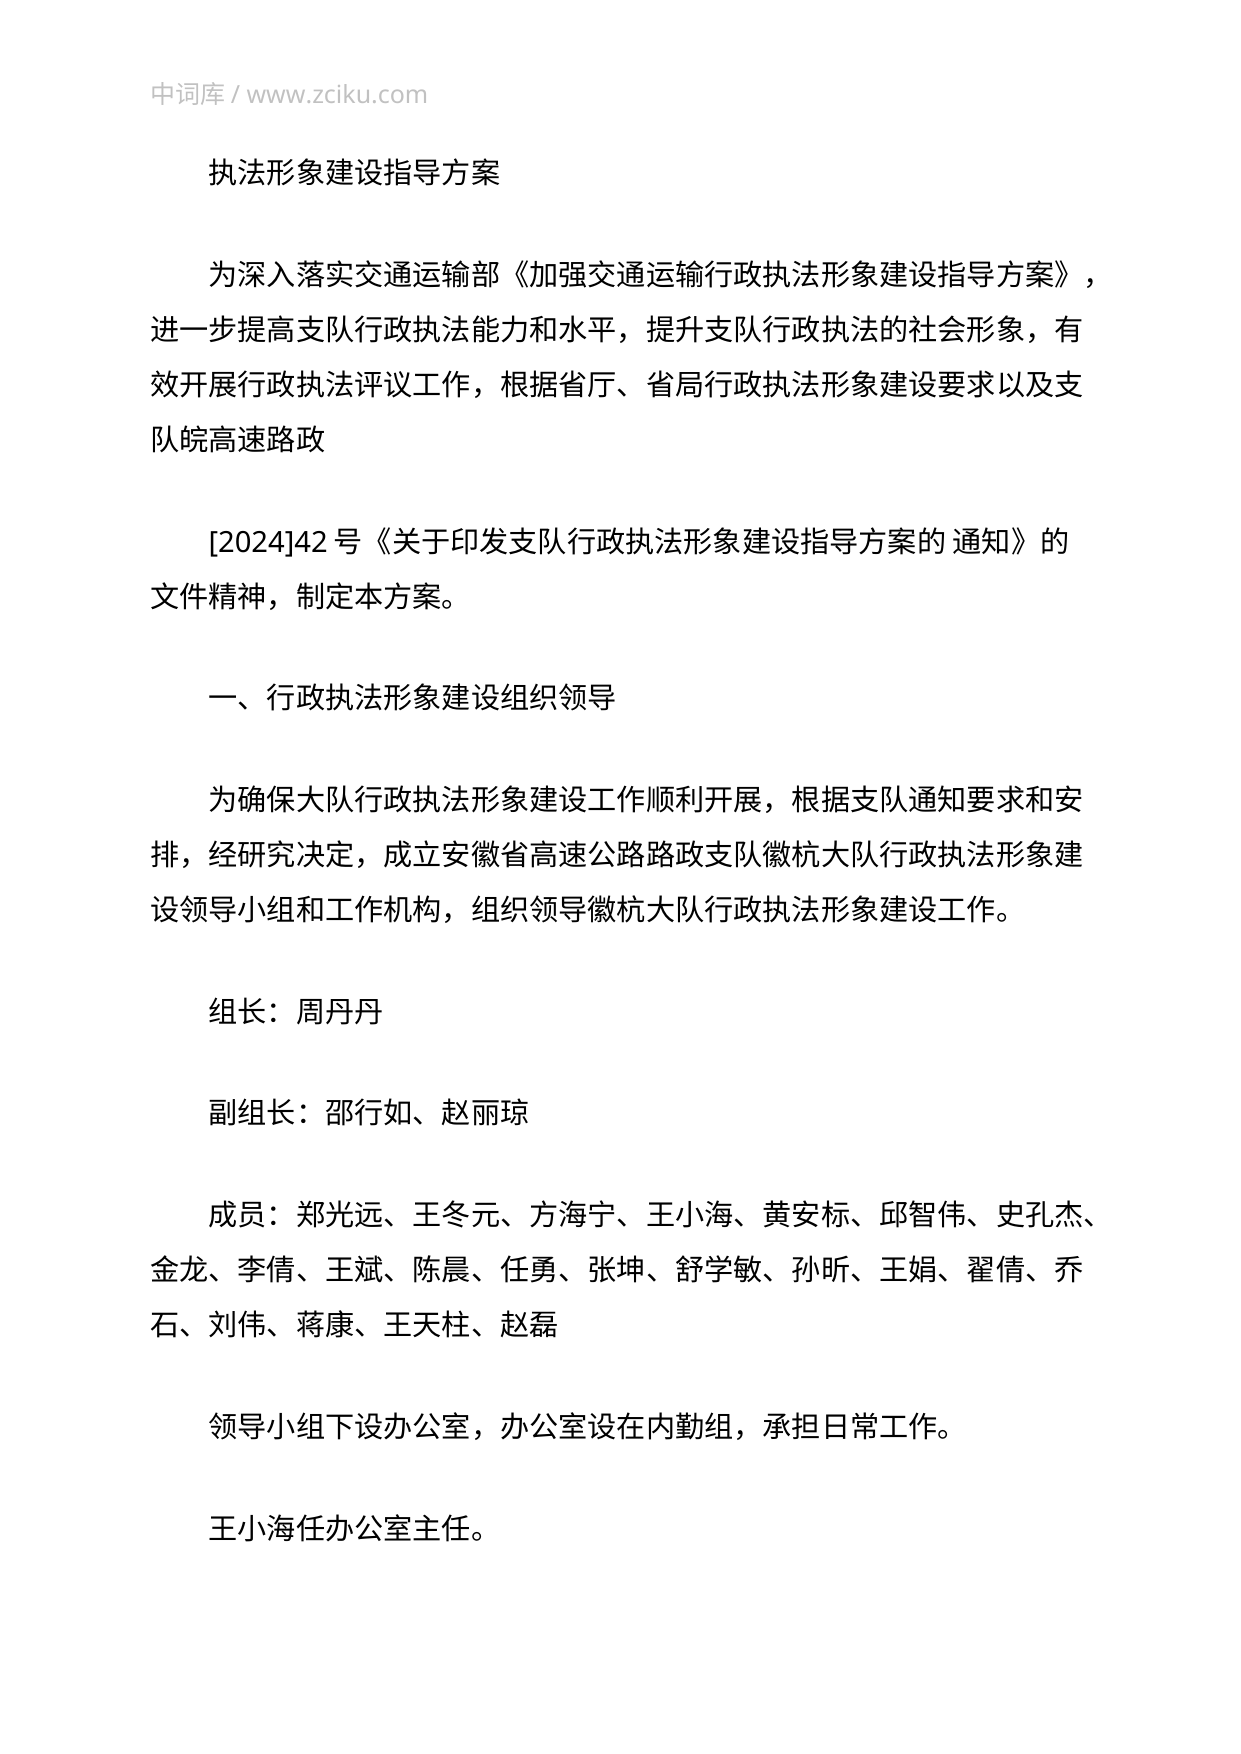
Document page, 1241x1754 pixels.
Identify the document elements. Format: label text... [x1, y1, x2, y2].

text 为确保大队行政执法形象建设工作顺利开展，根据支队通知要求和安排，经研究决定，成立安徽省高速公路路政支队徽杭大队行政执法形象建设领导小组和工作机构，组织领导徽杭大队行政执法形象建设工作。 [150, 777, 1090, 929]
text 组长：周丹丹 [150, 988, 1090, 1031]
text 王小海任办公室主任。 [150, 1505, 1090, 1547]
text 一、行政执法形象建设组织领导 [150, 675, 1090, 717]
text 副组长：邵行如、赵丽琼 [150, 1090, 1090, 1132]
text 为深入落实交通运输部《加强交通运输行政执法形象建设指导方案》，进一步提高支队行政执法能力和水平，提升支队行政执法的社会形象，有效开展行政执法评议工作，根据省厅、省局行政执法形象建设要求以及支队皖高速路政 [150, 252, 1090, 459]
text 成员：郑光远、王冬元、方海宁、王小海、黄安标、邱智伟、史孔杰、金龙、李倩、王斌、陈晨、任勇、张坤、舒学敏、孙昕、王娟、翟倩、乔石、刘伟、蒋康、王天柱、赵磊 [150, 1192, 1090, 1344]
text 执法形象建设指导方案 [150, 150, 1090, 192]
text 领导小组下设办公室，办公室设在内勤组，承担日常工作。 [150, 1403, 1090, 1446]
text [2024]42号《关于印发支队行政执法形象建设指导方案的 通知》的文件精神，制定本方案。 [150, 518, 1090, 616]
